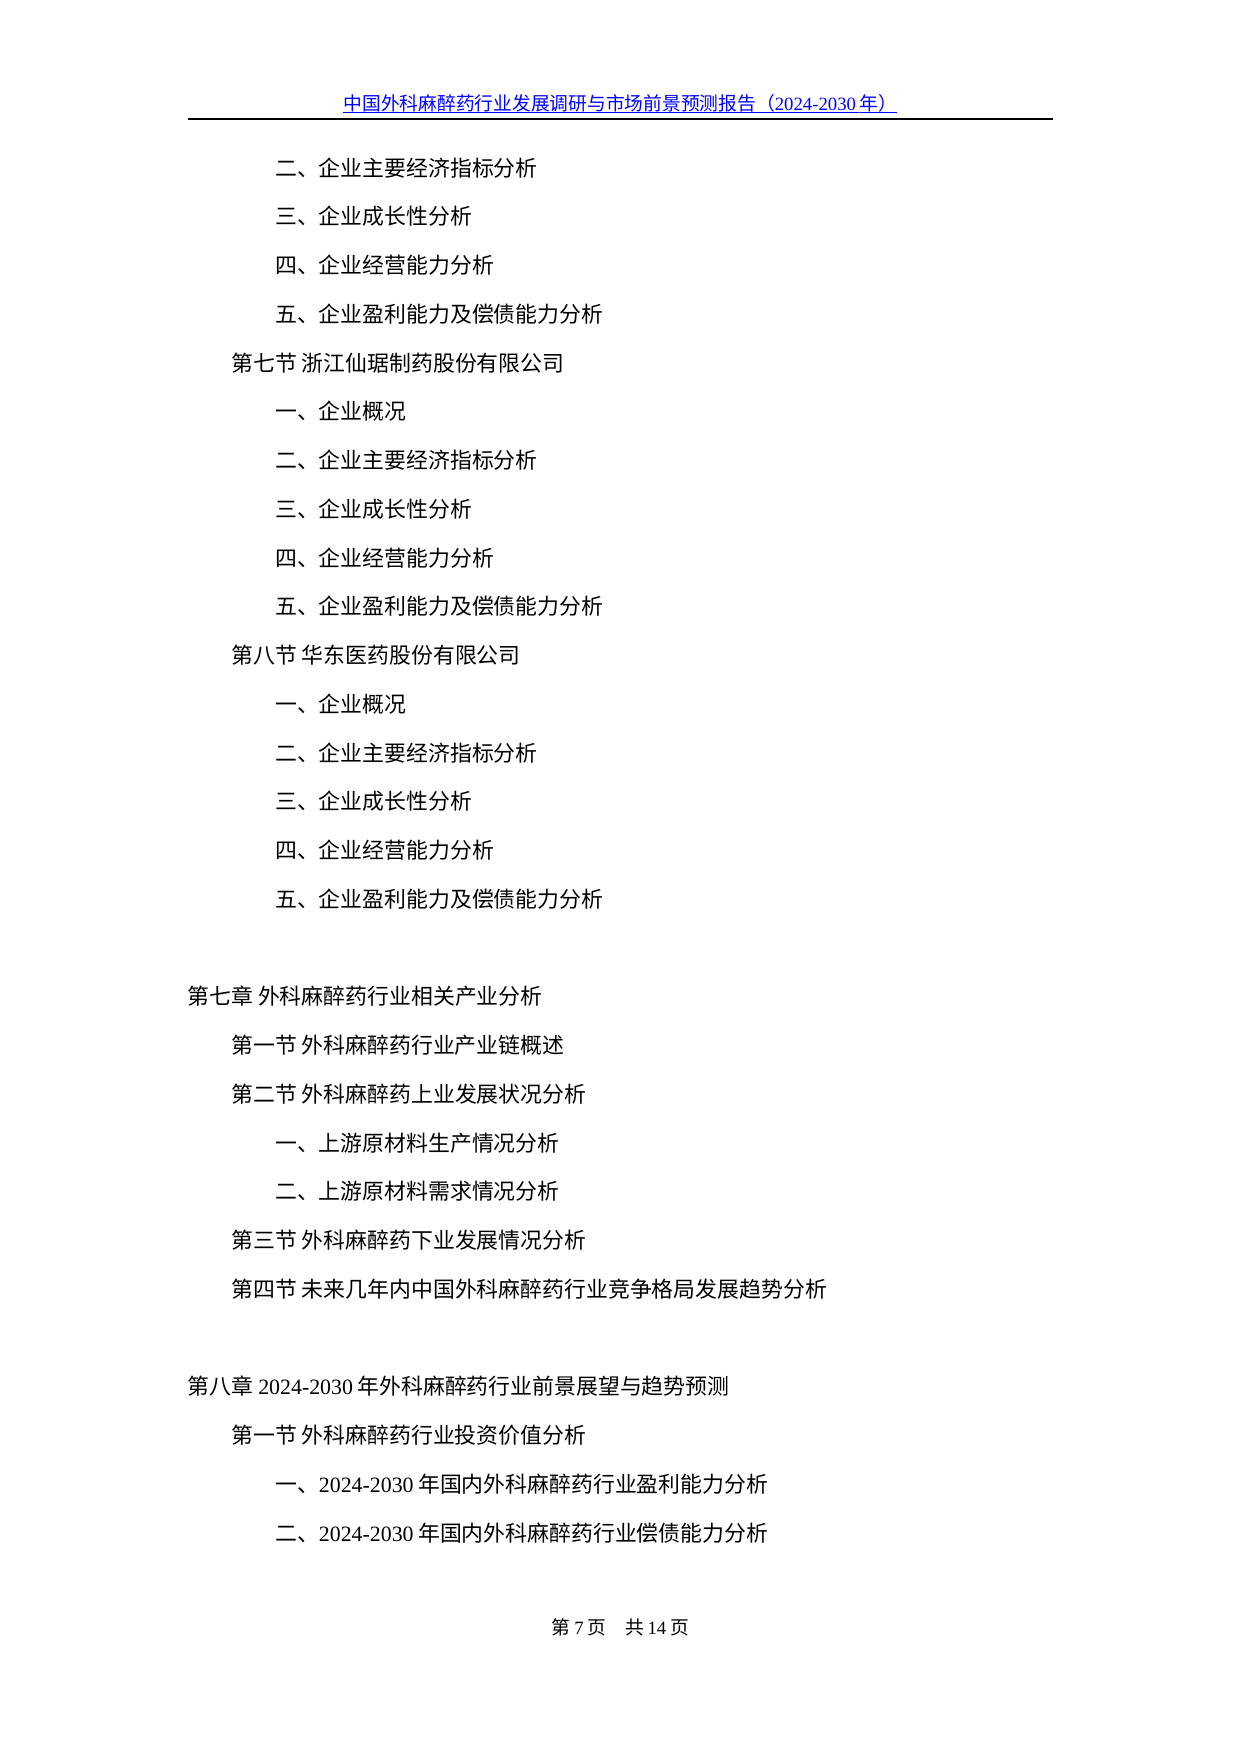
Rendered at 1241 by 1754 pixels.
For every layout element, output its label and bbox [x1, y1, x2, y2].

text [187, 150, 1053, 1548]
